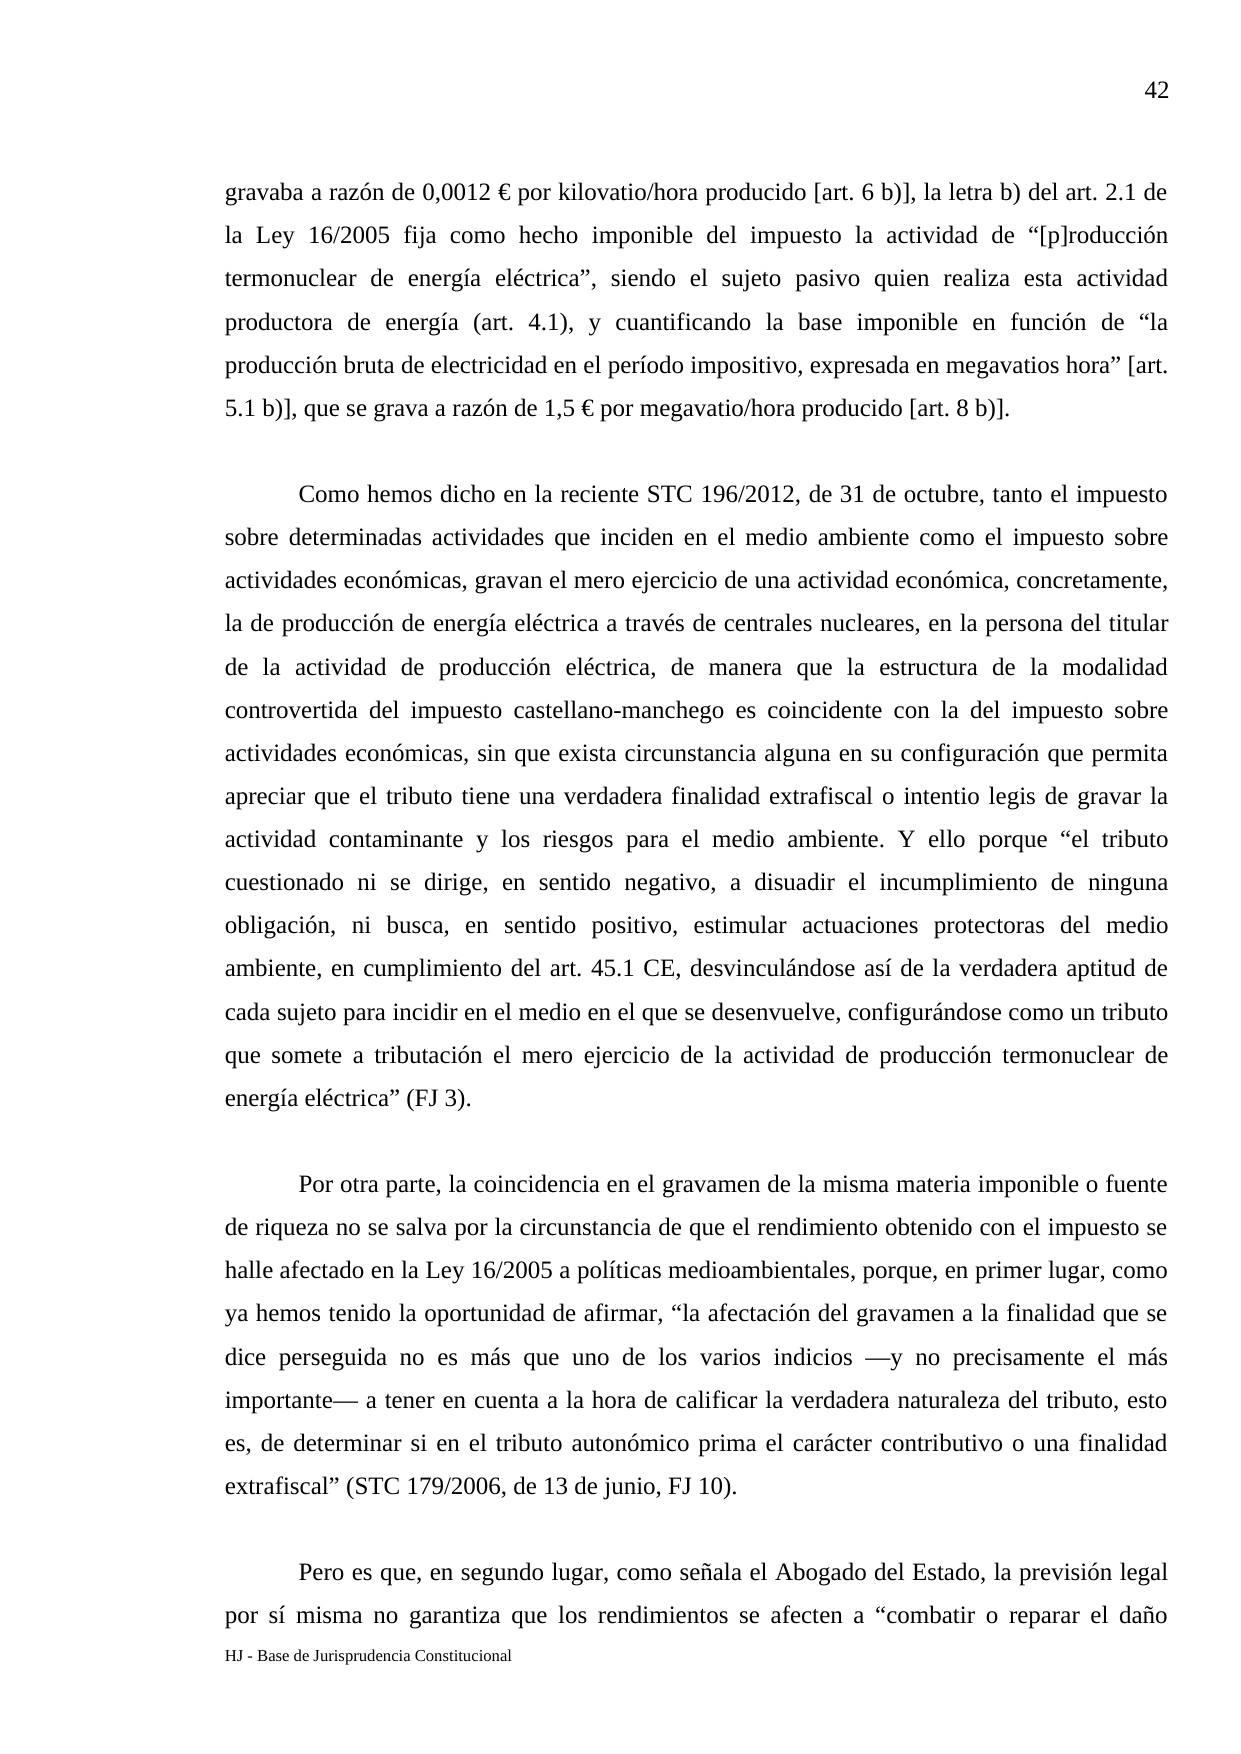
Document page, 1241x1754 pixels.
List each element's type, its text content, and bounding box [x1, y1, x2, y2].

text Por otra parte, la coincidencia en el gravamen de la misma materia imponible o fuente de riqueza no se salva por la circunstancia de que el rendimiento obtenido con el impuesto se halle afectado en la Ley 16/2005 a políticas medioambientales, porque, en primer lugar, como ya hemos tenido la oportunidad de afirmar, “la afectación del gravamen a la finalidad que se dice perseguida no es más que uno de los varios indicios —y no precisamente el más importante— a tener en cuenta a la hora de calificar la verdadera naturaleza del tributo, esto es, de determinar si en el tributo autonómico prima el carácter contributivo o una finalidad extrafiscal” (STC 179/2006, de 13 de junio, FJ 10). [224, 1169, 1169, 1500]
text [224, 177, 1169, 422]
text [224, 1557, 1169, 1629]
text Como hemos dicho en la reciente STC 196/2012, de 31 de octubre, tanto el impuesto sobre determinadas actividades que inciden en el medio ambiente como el impuesto sobre actividades económicas, gravan el mero ejercicio de una actividad económica, concretamente, la de producción de energía eléctrica a través de centrales nucleares, en la persona del titular de la actividad de producción eléctrica, de manera que la estructura de la modalidad controvertida del impuesto castellano-manchego es coincidente con la del impuesto sobre actividades económicas, sin que exista circunstancia alguna en su configuración que permita apreciar que el tributo tiene una verdadera finalidad extrafiscal o intentio legis de gravar la actividad contaminante y los riesgos para el medio ambiente. Y ello porque “el tributo cuestionado ni se dirige, en sentido negativo, a disuadir el incumplimiento de ninguna obligación, ni busca, en sentido positivo, estimular actuaciones protectoras del medio ambiente, en cumplimiento del art. 45.1 CE, desvinculándose así de la verdadera aptitud de cada sujeto para incidir en el medio en el que se desenvuelve, configurándose como un tributo que somete a tributación el mero ejercicio de la actividad de producción termonuclear de energía eléctrica” (FJ 3). [224, 479, 1169, 1112]
